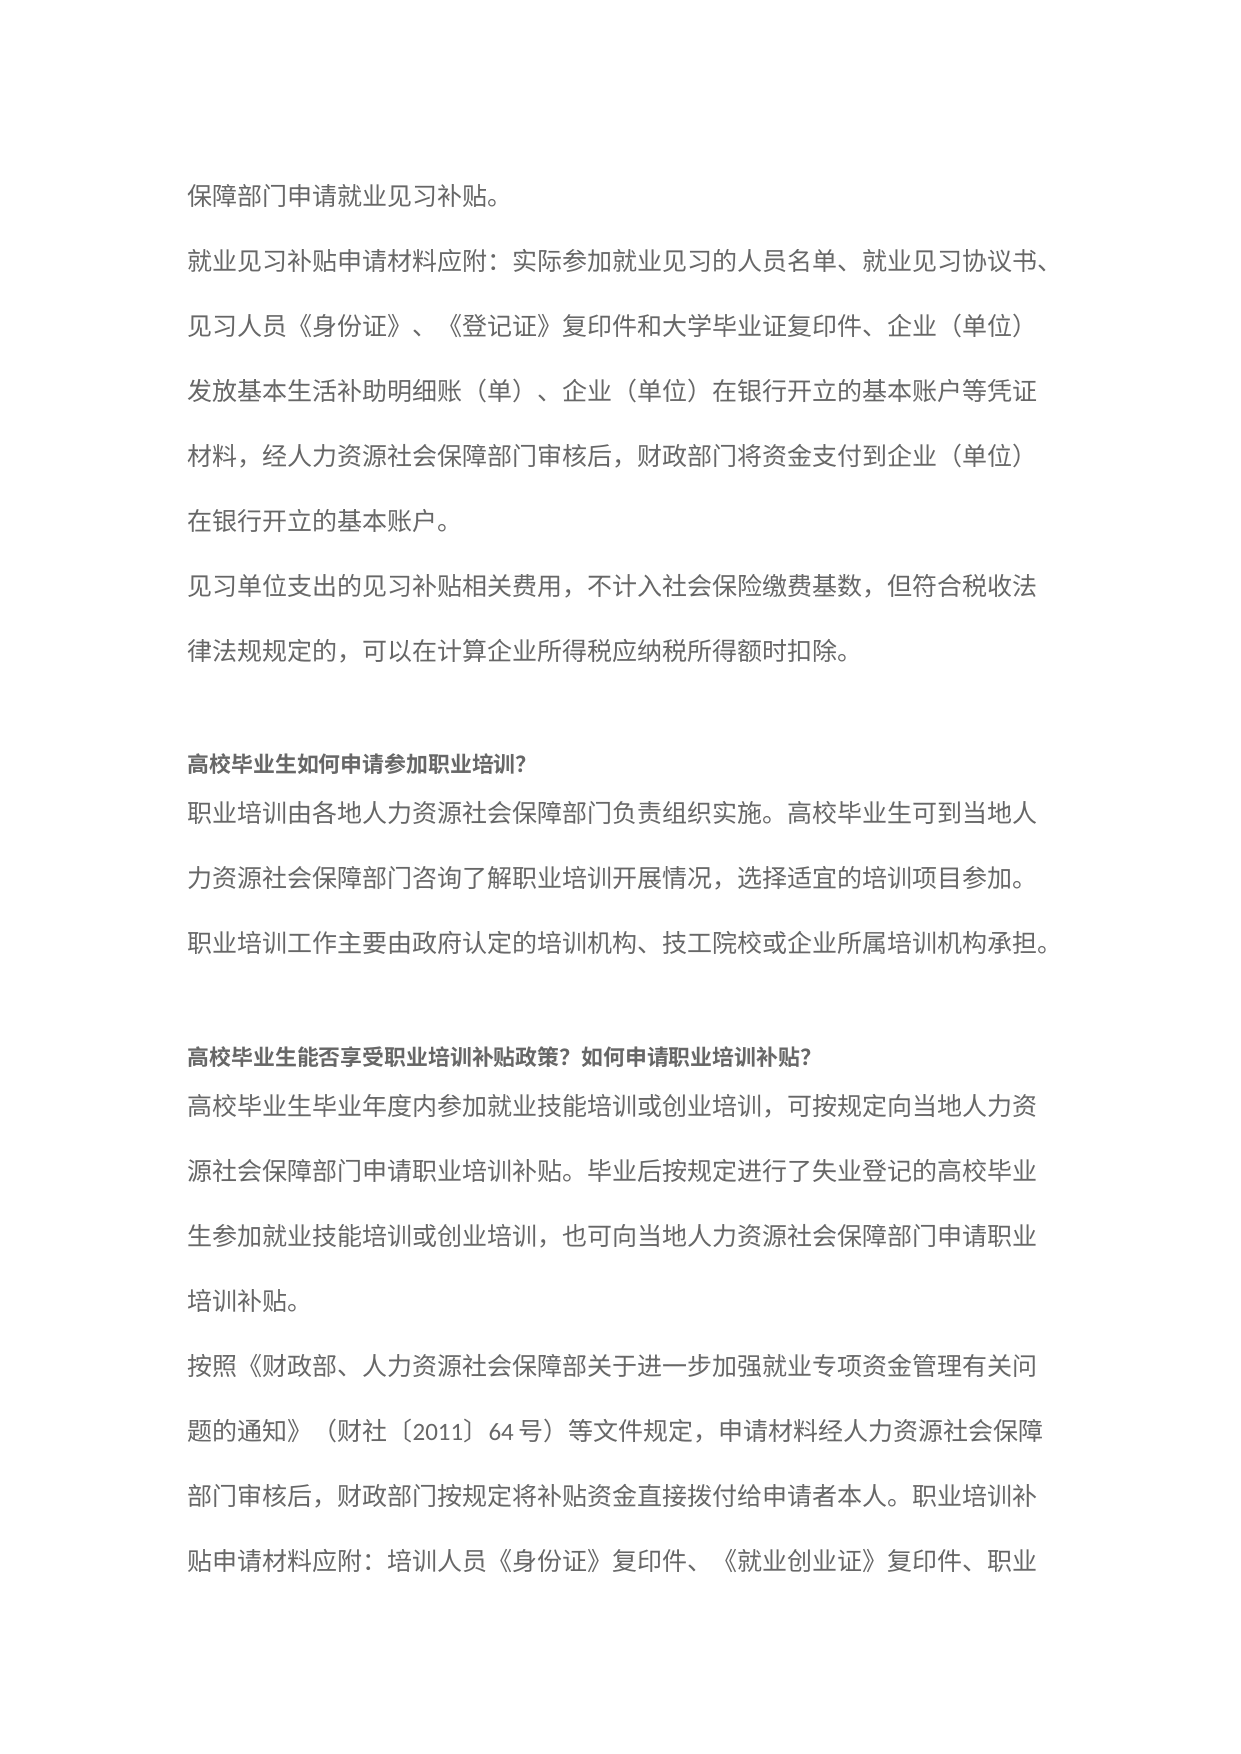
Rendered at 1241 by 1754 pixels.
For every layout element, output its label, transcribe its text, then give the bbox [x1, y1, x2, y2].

text 高校毕业生如何申请参加职业培训？ [187, 682, 1053, 779]
text 高校毕业生能否享受职业培训补贴政策？如何申请职业培训补贴？ [187, 974, 1053, 1072]
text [187, 1072, 1053, 1592]
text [187, 162, 1053, 682]
text 职业培训由各地人力资源社会保障部门负责组织实施。高校毕业生可到当地人力资源社会保障部门咨询了解职业培训开展情况，选择适宜的培训项目参加。 职业培训工作主要由政府认定的培训机构、技工院校或企业所属培训机构承担。 [187, 779, 1053, 974]
